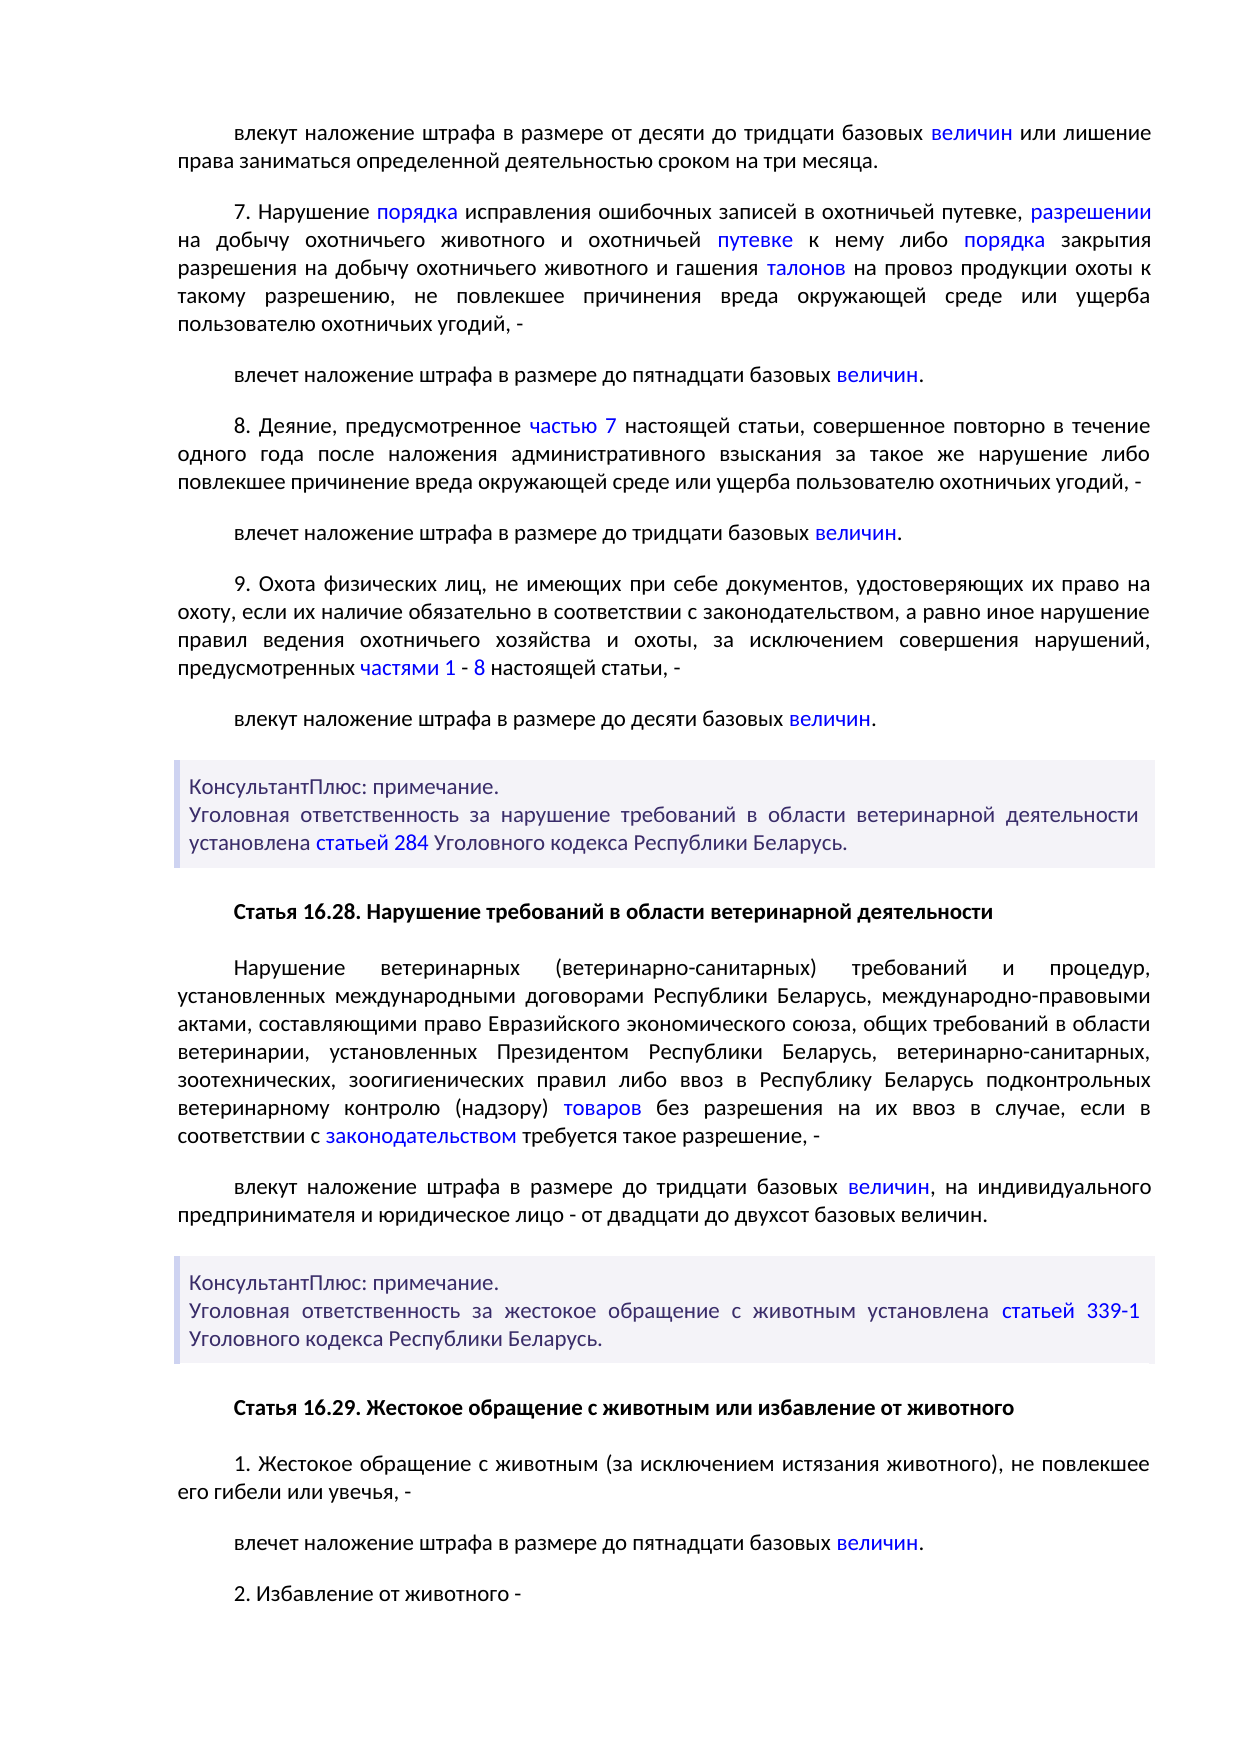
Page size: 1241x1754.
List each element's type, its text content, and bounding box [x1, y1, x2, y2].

text 1. Жестокое обращение с животным (за исключением истязания животного), не повлекшее его гибели или увечья, - [177, 1449, 1152, 1505]
text влекут наложение штрафа в размере до тридцати базовых величин, на индивидуального предпринимателя и юридическое лицо - от двадцати до двухсот базовых величин. [177, 1172, 1152, 1228]
text 7. Нарушение порядка исправления ошибочных записей в охотничьей путевке, разрешении на добычу охотничьего животного и охотничьей путевке к нему либо порядка закрытия разрешения на добычу охотничьего животного и гашения талонов на провоз продукции охоты к такому разрешению, не повлекшее причинения вреда окружающей среде или ущерба пользователю охотничьих угодий, - [177, 197, 1152, 337]
text влечет наложение штрафа в размере до пятнадцати базовых величин. [177, 1528, 1152, 1556]
text влечет наложение штрафа в размере до пятнадцати базовых величин. [177, 360, 1152, 388]
text Нарушение ветеринарных (ветеринарно-санитарных) требований и процедур, установленных международными договорами Республики Беларусь, международно-правовыми актами, составляющими право Евразийского экономического союза, общих требований в области ветеринарии, установленных Президентом Республики Беларусь, ветеринарно-санитарных, зоотехнических, зоогигиенических правил либо ввоз в Республику Беларусь подконтрольных ветеринарному контролю (надзору) товаров без разрешения на их ввоз в случае, если в соответствии с законодательством требуется такое разрешение, - [177, 953, 1152, 1149]
text Статья 16.29. Жестокое обращение с животным или избавление от животного [177, 1393, 1152, 1421]
text 9. Охота физических лиц, не имеющих при себе документов, удостоверяющих их право на охоту, если их наличие обязательно в соответствии с законодательством, а равно иное нарушение правил ведения охотничьего хозяйства и охоты, за исключением совершения нарушений, предусмотренных частями 1 - 8 настоящей статьи, - [177, 569, 1152, 681]
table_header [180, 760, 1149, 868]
text влекут наложение штрафа в размере от десяти до тридцати базовых величин или лишение права заниматься определенной деятельностью сроком на три месяца. [177, 118, 1152, 174]
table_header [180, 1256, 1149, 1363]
text 8. Деяние, предусмотренное частью 7 настоящей статьи, совершенное повторно в течение одного года после наложения административного взыскания за такое же нарушение либо повлекшее причинение вреда окружающей среде или ущерба пользователю охотничьих угодий, - [177, 411, 1152, 495]
text Статья 16.28. Нарушение требований в области ветеринарной деятельности [177, 897, 1152, 925]
text влечет наложение штрафа в размере до тридцати базовых величин. [177, 518, 1152, 546]
text влекут наложение штрафа в размере до десяти базовых величин. [177, 704, 1152, 732]
text 2. Избавление от животного - [177, 1579, 1152, 1607]
